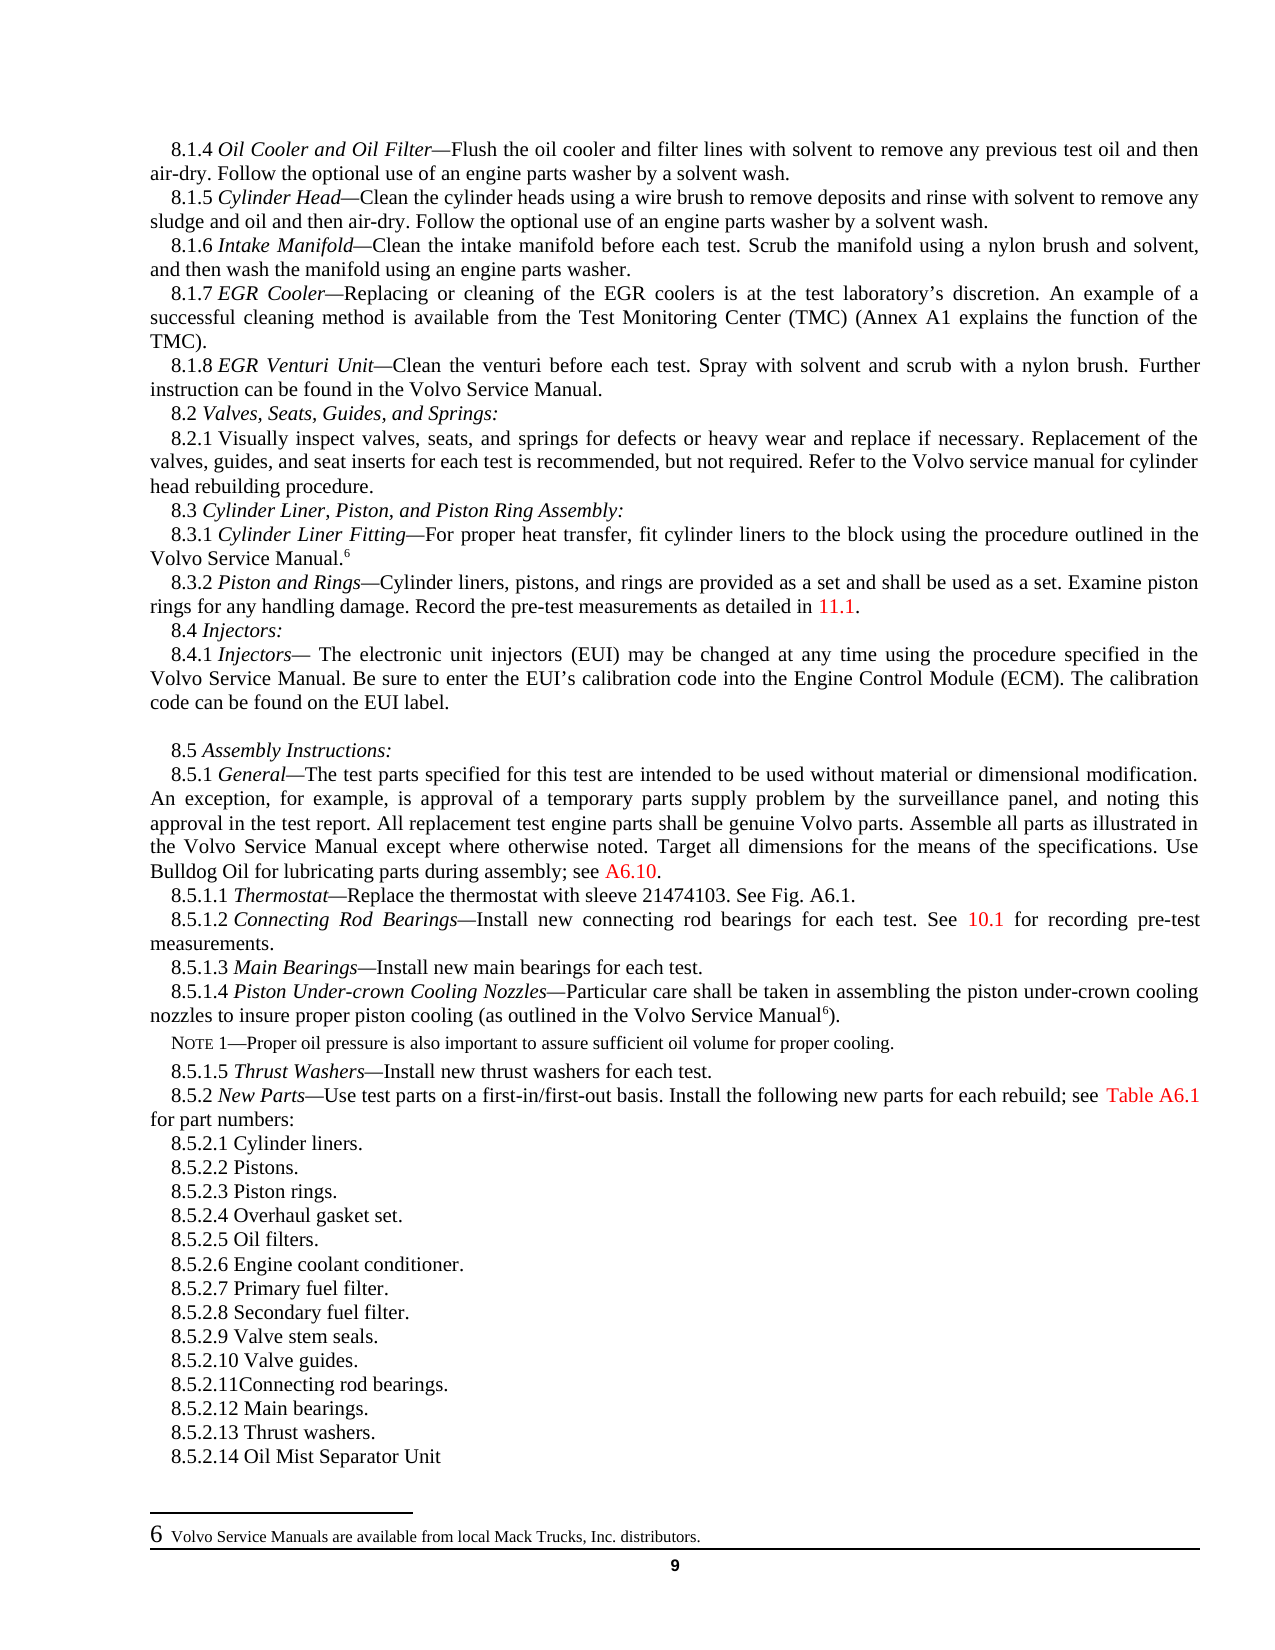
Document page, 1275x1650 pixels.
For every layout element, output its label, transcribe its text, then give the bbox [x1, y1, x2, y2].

text 8.5.1.2 Connecting Rod Bearings—Install new connecting rod bearings for each test. See 10.1 for recording pre-test measurements. [150, 907, 1200, 955]
text 8.5.1.5 Thrust Washers—Install new thrust washers for each test. [150, 1059, 1200, 1083]
text 8.5.1 General—The test parts specified for this test are intended to be used without material or dimensional modification. An exception, for example, is approval of a temporary parts supply problem by the surveillance panel, and noting this approval in the test report. All replacement test engine parts shall be genuine Volvo parts. Assemble all parts as illustrated in the Volvo Service Manual except where otherwise noted. Target all dimensions for the means of the specifications. Use Bulldog Oil for lubricating parts during assembly; see A6.10. [150, 762, 1200, 883]
text 8.5.1.3 Main Bearings—Install new main bearings for each test. [150, 955, 1200, 979]
text 8.4.1 Injectors— The electronic unit injectors (EUI) may be changed at any time using the procedure specified in the Volvo Service Manual. Be sure to enter the EUI’s calibration code into the Engine Control Module (ECM). The calibration code can be found on the EUI label. [150, 642, 1200, 714]
text 8.5.2 New Parts—Use test parts on a first-in/first-out basis. Install the following new parts for each rebuild; see Table A6.1 for part numbers: [150, 1083, 1200, 1131]
text 8.5.1.4 Piston Under-crown Cooling Nozzles—Particular care shall be taken in assembling the piston under-crown cooling nozzles to insure proper piston cooling (as outlined in the Volvo Service Manual6). [150, 979, 1200, 1027]
text 8.2.1 Visually inspect valves, seats, and springs for defects or heavy wear and replace if necessary. Replacement of the valves, guides, and seat inserts for each test is recommended, but not required. Refer to the Volvo service manual for cylinder head rebuilding procedure. [150, 425, 1200, 498]
text 8.3.2 Piston and Rings—Cylinder liners, pistons, and rings are provided as a set and shall be used as a set. Examine piston rings for any handling damage. Record the pre-test measurements as detailed in 11.1. [150, 570, 1200, 618]
text 8.5.2.11Connecting rod bearings. [150, 1372, 1200, 1396]
text 8.5.2.1 Cylinder liners. [150, 1131, 1200, 1155]
text 8.1.6 Intake Manifold—Clean the intake manifold before each test. Scrub the manifold using a nylon brush and solvent, and then wash the manifold using an engine parts washer. [150, 233, 1200, 281]
text 8.5.2.2 Pistons. [150, 1155, 1200, 1179]
text 8.1.7 EGR Cooler—Replacing or cleaning of the EGR coolers is at the test laboratory’s discretion. An example of a successful cleaning method is available from the Test Monitoring Center (TMC) (Annex A1 explains the function of the TMC). [150, 281, 1200, 353]
text 8.3 Cylinder Liner, Piston, and Piston Ring Assembly: [150, 498, 1200, 522]
text Note 1—Proper oil pressure is also important to assure sufficient oil volume for proper cooling. [150, 1032, 1200, 1054]
text 8.3.1 Cylinder Liner Fitting—For proper heat transfer, fit cylinder liners to the block using the procedure outlined in the Volvo Service Manual. [150, 522, 1200, 570]
text 8.2 Valves, Seats, Guides, and Springs: [150, 401, 1200, 425]
text 8.5.2.10 Valve guides. [150, 1348, 1200, 1372]
text 8.5.2.8 Secondary fuel filter. [150, 1299, 1200, 1324]
text 8.5.1.1 Thermostat—Replace the thermostat with sleeve 21474103. See Fig. A6.1. [150, 883, 1200, 907]
text 8.5.2.12 Main bearings. [150, 1396, 1200, 1420]
text 8.1.8 EGR Venturi Unit—Clean the venturi before each test. Spray with solvent and scrub with a nylon brush. Further instruction can be found in the Volvo Service Manual. [150, 353, 1200, 401]
text 8.1.5 Cylinder Head—Clean the cylinder heads using a wire brush to remove deposits and rinse with solvent to remove any sludge and oil and then air-dry. Follow the optional use of an engine parts washer by a solvent wash. [150, 185, 1200, 233]
text 8.5.2.13 Thrust washers. [150, 1420, 1200, 1444]
text 8.1.4 Oil Cooler and Oil Filter—Flush the oil cooler and filter lines with solvent to remove any previous test oil and then air-dry. Follow the optional use of an engine parts washer by a solvent wash. [150, 137, 1200, 185]
text 8.5 Assembly Instructions: [150, 738, 1200, 762]
text 8.5.2.5 Oil filters. [150, 1227, 1200, 1251]
text 8.5.2.6 Engine coolant conditioner. [150, 1251, 1200, 1276]
text 8.5.2.3 Piston rings. [150, 1179, 1200, 1203]
text 8.4 Injectors: [150, 618, 1200, 642]
text 8.5.2.9 Valve stem seals. [150, 1324, 1200, 1348]
text 8.5.2.14 Oil Mist Separator Unit [150, 1444, 1200, 1468]
text 8.5.2.7 Primary fuel filter. [150, 1276, 1200, 1299]
text 8.5.2.4 Overhaul gasket set. [150, 1203, 1200, 1227]
